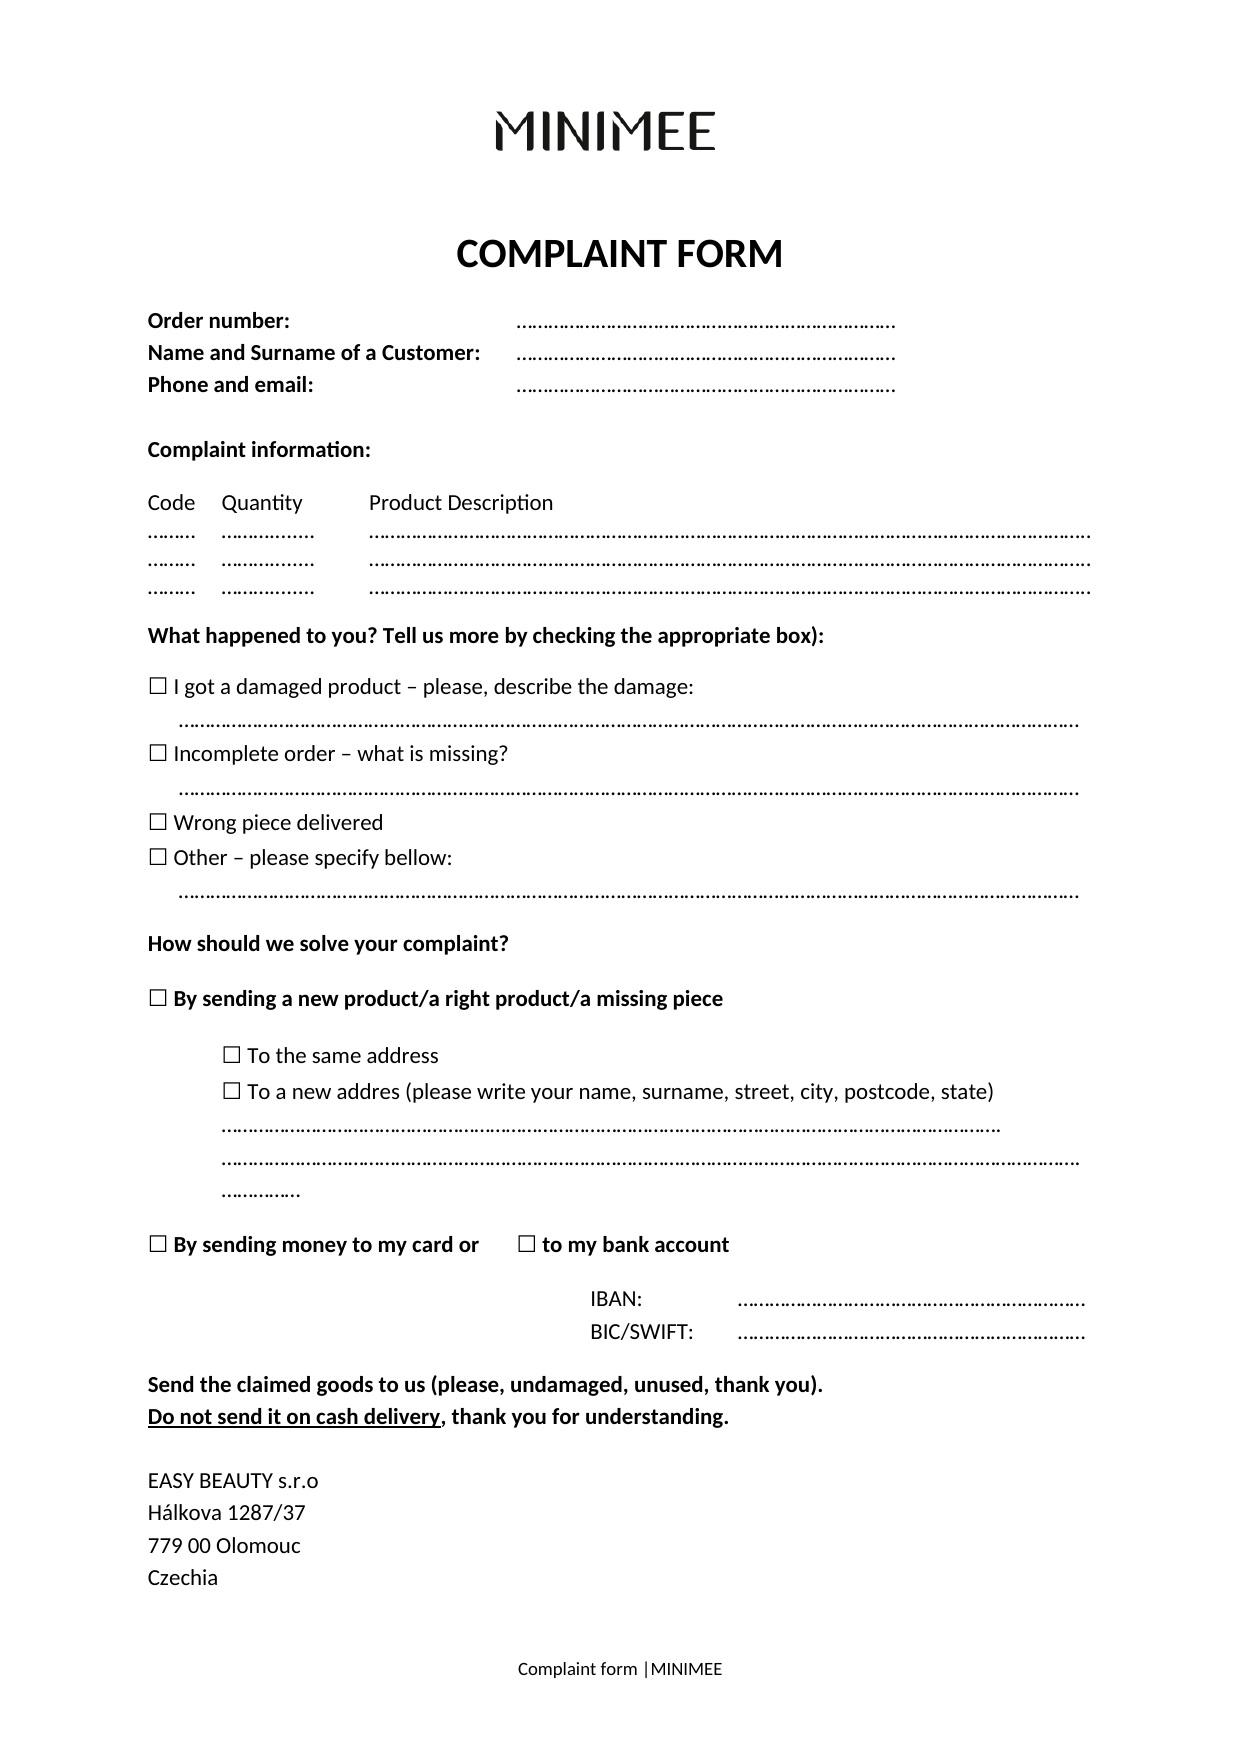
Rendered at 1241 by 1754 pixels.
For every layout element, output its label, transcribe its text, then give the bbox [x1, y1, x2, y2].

text By sending a new product/a right product/a missing piece [148, 982, 1093, 1013]
text What happened to you? Tell us more by checking the appropriate box): [148, 621, 1093, 649]
text I got a damaged product – please, describe the damage: Incomplete order – what is missing? [148, 670, 1093, 768]
text COMPLAINT FORM [148, 227, 1093, 278]
text Wrong piece delivered Other – please specify bellow: [148, 773, 1093, 904]
text To a new addres (please write your name, surname, street, city, postcode, state) [221, 1075, 1093, 1203]
text To the same address [148, 1039, 1093, 1070]
text By sending money to my card or to my bank account [148, 1228, 1093, 1259]
text Send the claimed goods to us (please, undamaged, unused, thank you). Do not send it on cash delivery, thank you for understanding. EASY BEAUTY s.r.o Hálkova 1287/37 779 00 Olomouc Czechia [148, 1370, 1093, 1591]
text Order number: Name and Surname of a Customer: Phone and email: Complaint information: [148, 306, 1093, 463]
picture [452, 57, 757, 209]
text How should we solve your complaint? [148, 929, 1093, 957]
text IBAN: BIC/SWIFT: [590, 1284, 1093, 1345]
text Code Quantity Product Description ……… ………........ ……………………………………………………………………………………………………………………….. ……… ………........ ……………………………………………………………………………………………………………………….. ……… ………........ ……………………………………………………………………………………………………………………….. [148, 488, 1093, 600]
